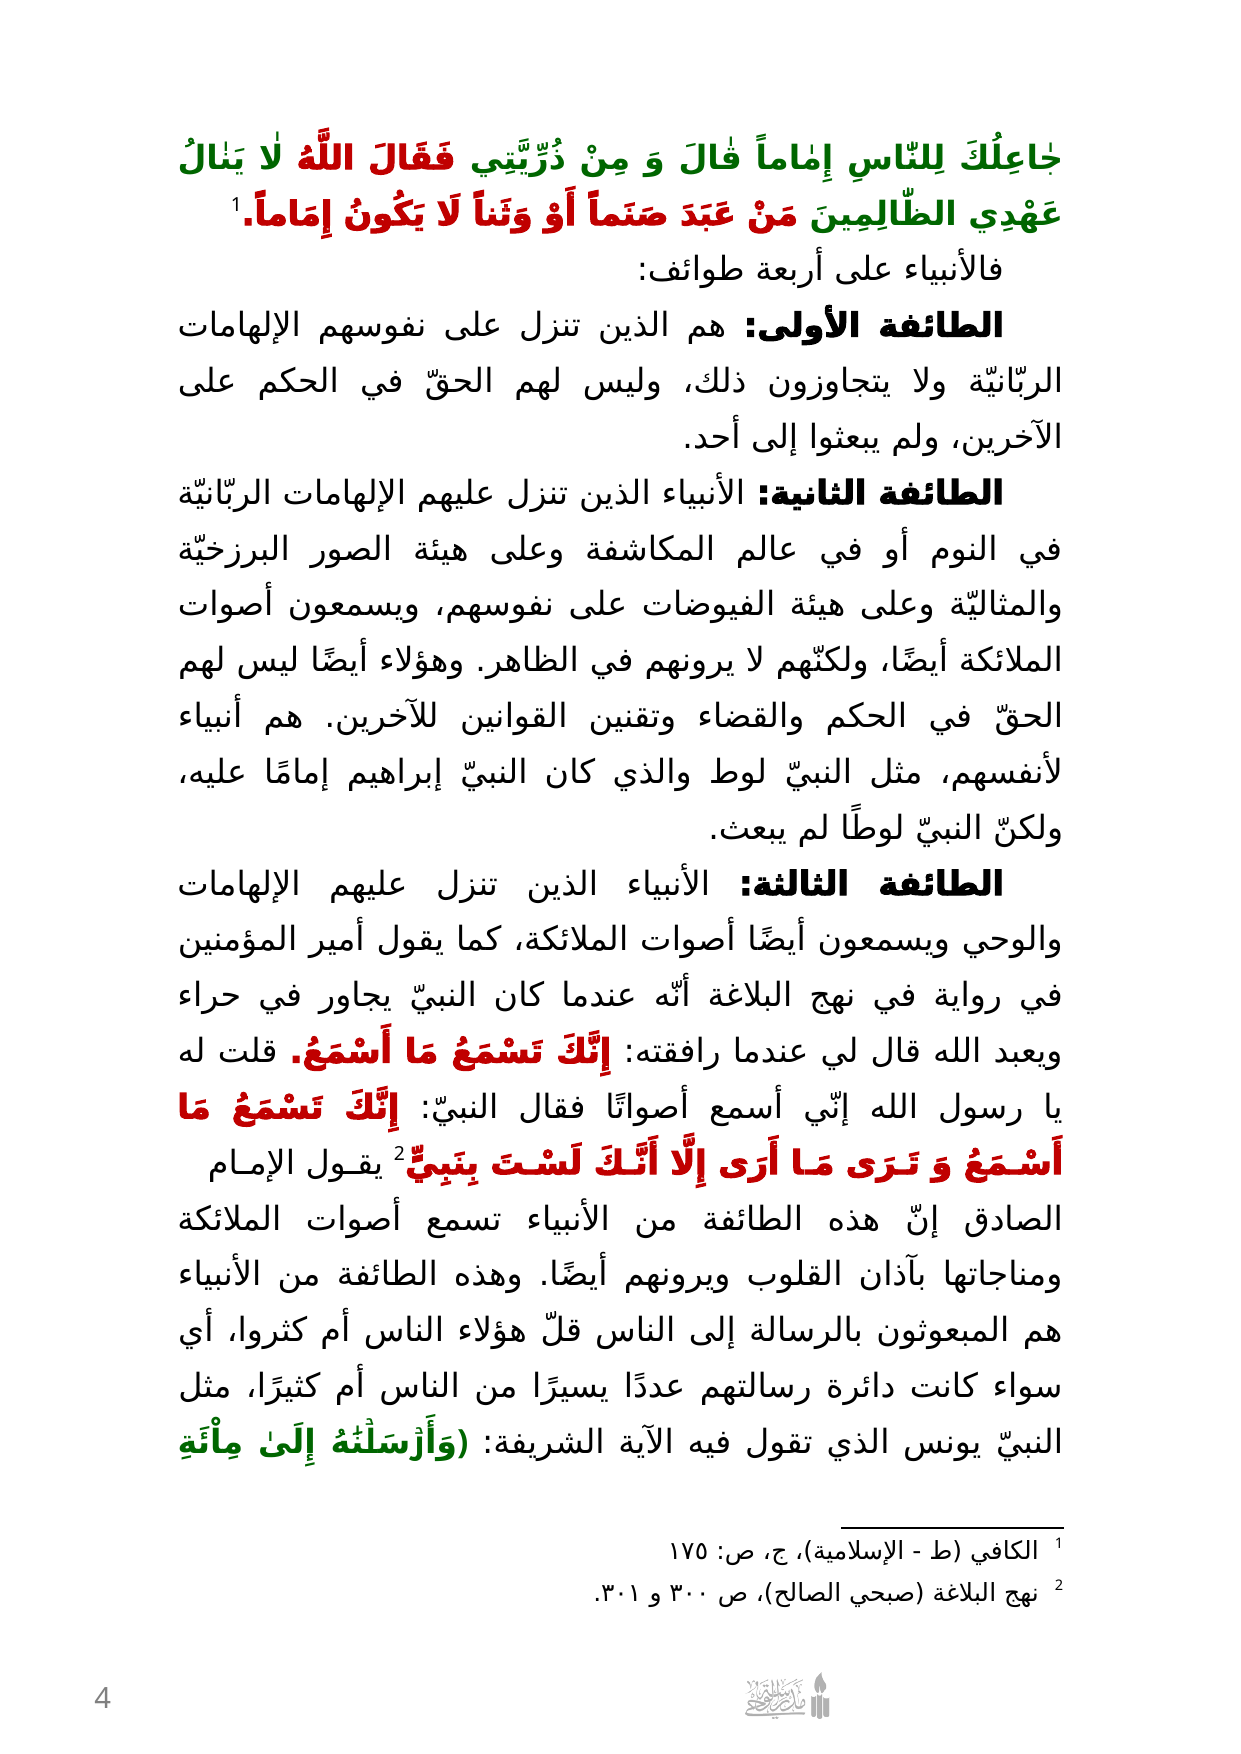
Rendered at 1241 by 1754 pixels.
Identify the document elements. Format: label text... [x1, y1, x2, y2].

text فالأنبياء على أربعة طوائف: [177, 247, 1063, 303]
picture [745, 1672, 830, 1719]
text الطائفة الأولى: هم الذين تنزل على نفوسهم الإلهامات الربّانيّة ولا يتجاوزون ذلك، وليس لهم الحقّ في الحكم على الآخرين، ولم يبعثوا إلى أحد. [177, 303, 1063, 471]
text الطائفة الثانية: الأنبياء الذين تنزل عليهم الإلهامات الربّانيّة في النوم أو في عالم المكاشفة وعلى هيئة الصور البرزخيّة والمثاليّة وعلى هيئة الفيوضات على نفوسهم، ويسمعون أصوات الملائكة أيضًا، ولكنّهم لا يرونهم في الظاهر. وهؤلاء أيضًا ليس لهم الحقّ في الحكم والقضاء وتقنين القوانين للآخرين. هم أنبياء لأنفسهم، مثل النبيّ لوط والذي كان النبيّ إبراهيم إمامًا عليه، ولكنّ النبيّ لوطًا لم يبعث. [177, 471, 1063, 862]
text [177, 862, 1063, 1476]
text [177, 136, 1063, 247]
